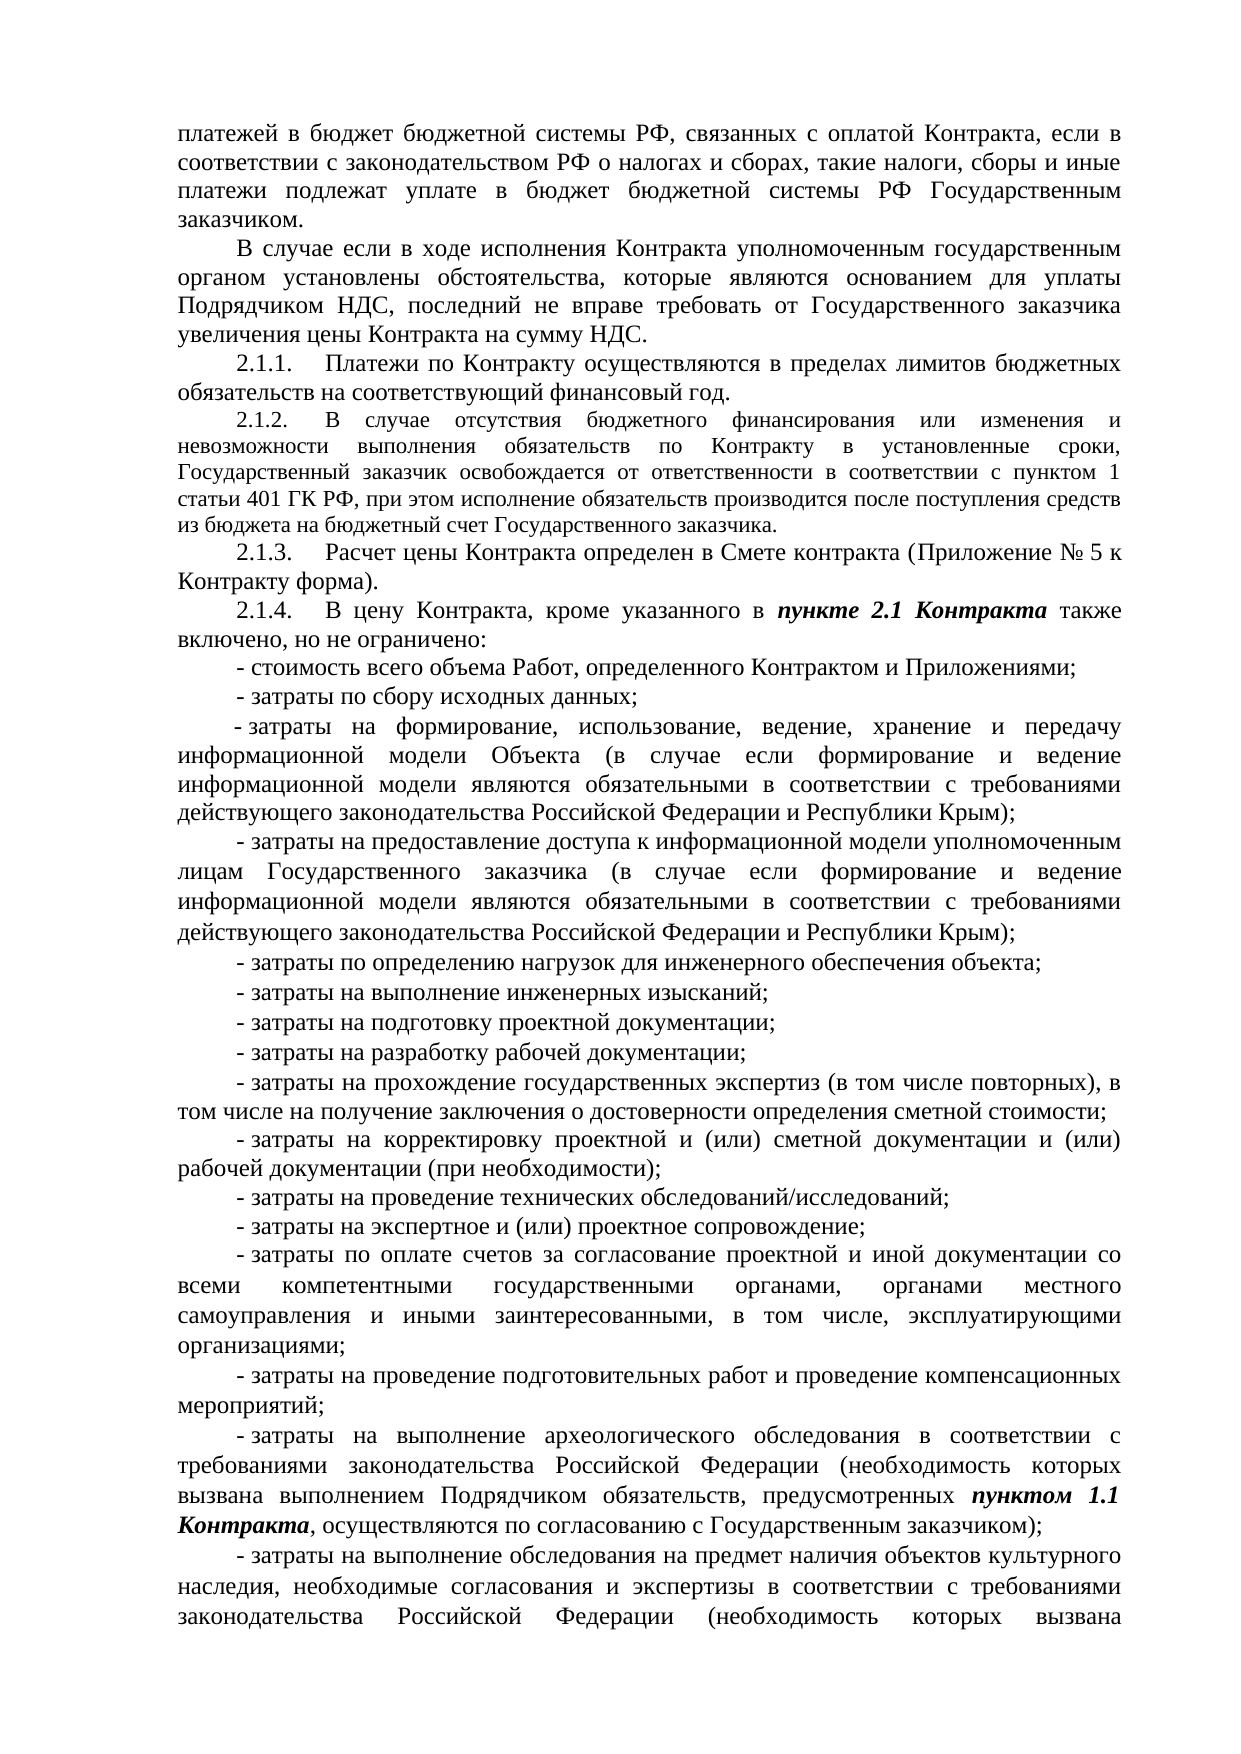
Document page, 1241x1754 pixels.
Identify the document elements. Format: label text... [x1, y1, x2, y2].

text - затраты на экспертное и (или) проектное сопровождение; [177, 1211, 1122, 1239]
list Расчет цены Контракта определен в Смете контракта (Приложение № 5 к Контракту форма). [177, 537, 1122, 595]
text - затраты по оплате счетов за согласование проектной и иной документации со всеми компетентными государственными органами, органами местного самоуправления и иными заинтересованными, в том числе, эксплуатирующими организациями; [177, 1239, 1122, 1359]
text - затраты на корректировку проектной и (или) сметной документации и (или) рабочей документации (при необходимости); [177, 1124, 1122, 1182]
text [177, 118, 1122, 233]
text - затраты на предоставление доступа к информационной модели уполномоченным лицам Государственного заказчика (в случае если формирование и ведение информационной модели являются обязательными в соответствии с требованиями действующего законодательства Российской Федерации и Республики Крым); [177, 826, 1122, 945]
text - стоимость всего объема Работ, определенного Контрактом и Приложениями; [177, 652, 1122, 681]
text - затраты на проведение подготовительных работ и проведение компенсационных мероприятий; [177, 1360, 1122, 1419]
text - затраты по определению нагрузок для инженерного обеспечения объекта; [177, 947, 1122, 975]
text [177, 1541, 1122, 1629]
text - затраты на прохождение государственных экспертиз (в том числе повторных), в том числе на получение заключения о достоверности определения сметной стоимости; [177, 1067, 1122, 1124]
text - затраты на проведение технических обследований/исследований; [177, 1182, 1122, 1211]
text - затраты на разработку рабочей документации; [177, 1037, 1122, 1066]
text В случае если в ходе исполнения Контракта уполномоченным государственным органом установлены обстоятельства, которые являются основанием для уплаты Подрядчиком НДС, последний не вправе требовать от Государственного заказчика увеличения цены Контракта на сумму НДС. [177, 233, 1122, 348]
text - затраты на выполнение инженерных изысканий; [177, 977, 1122, 1006]
text - затраты на выполнение археологического обследования в соответствии с требованиями законодательства Российской Федерации (необходимость которых вызвана выполнением Подрядчиком обязательств, предусмотренных пунктом 1.1 Контракта, осуществляются по согласованию с Государственным заказчиком); [177, 1420, 1122, 1539]
text - затраты на подготовку проектной документации; [177, 1007, 1122, 1036]
text - затраты на формирование, использование, ведение, хранение и передачу информационной модели Объекта (в случае если формирование и ведение информационной модели являются обязательными в соответствии с требованиями действующего законодательства Российской Федерации и Республики Крым); [177, 711, 1122, 826]
list В случае отсутствия бюджетного финансирования или изменения и невозможности выполнения обязательств по Контракту в установленные сроки, Государственный заказчик освобождается от ответственности в соответствии с пунктом 1 статьи 401 ГК РФ, при этом исполнение обязательств производится после поступления средств из бюджета на бюджетный счет Государственного заказчика. [177, 406, 1122, 537]
list В цену Контракта, кроме указанного в пункте 2.1 Контракта также включено, но не ограничено: [177, 595, 1122, 652]
text - затраты по сбору исходных данных; [177, 681, 1122, 710]
list Платежи по Контракту осуществляются в пределах лимитов бюджетных обязательств на соответствующий финансовый год. [177, 348, 1122, 406]
